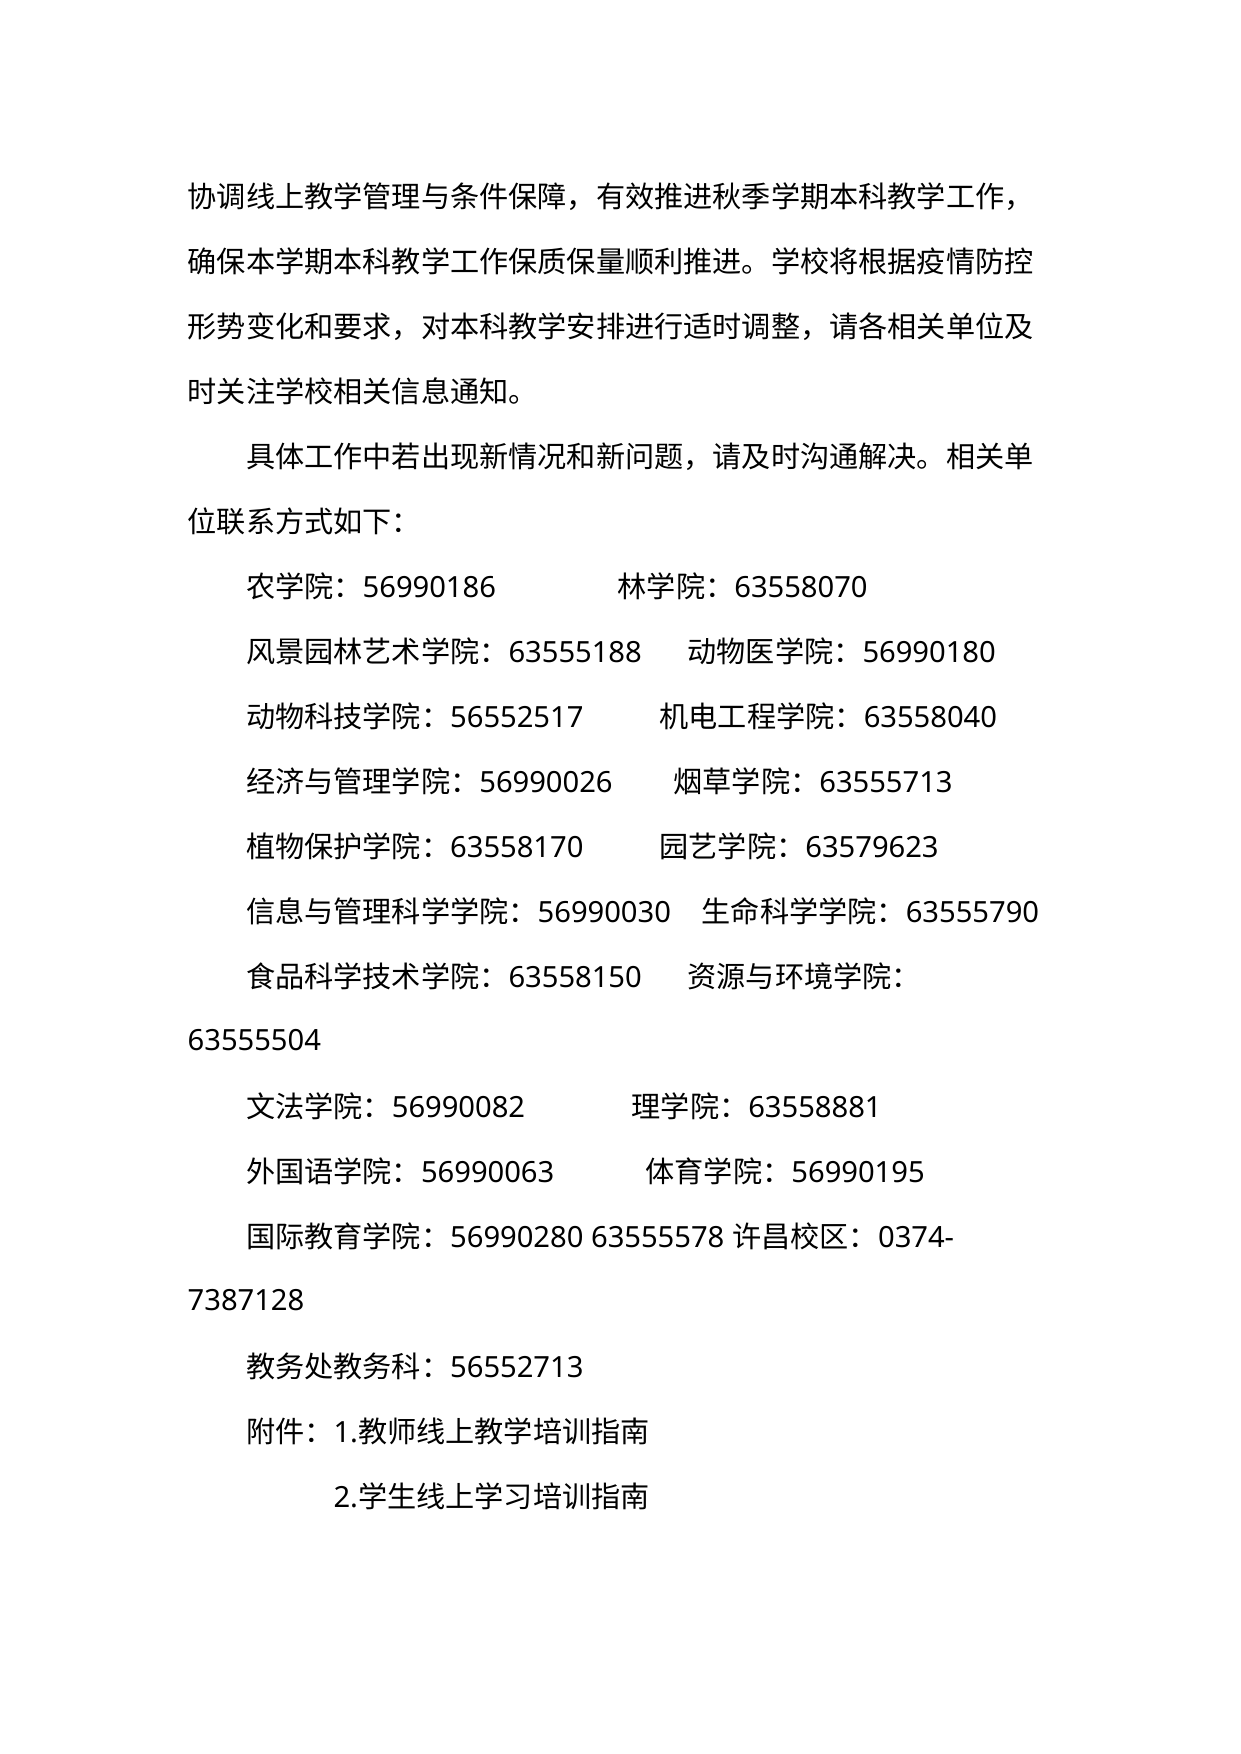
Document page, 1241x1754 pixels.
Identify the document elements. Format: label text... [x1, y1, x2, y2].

text 植物保护学院：63558170 园艺学院：63579623 [187, 812, 1053, 877]
text 附件：1.教师线上教学培训指南 [187, 1397, 1053, 1462]
text 国际教育学院：56990280 63555578 许昌校区：0374-7387128 [187, 1202, 1053, 1332]
text 2.学生线上学习培训指南 [187, 1462, 1053, 1527]
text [187, 162, 1053, 422]
text 外国语学院：56990063 体育学院：56990195 [187, 1137, 1053, 1202]
text 风景园林艺术学院：63555188 动物医学院：56990180 [187, 617, 1053, 682]
text 动物科技学院：56552517 机电工程学院：63558040 [187, 682, 1053, 747]
text 经济与管理学院：56990026 烟草学院：63555713 [187, 747, 1053, 812]
text 具体工作中若出现新情况和新问题，请及时沟通解决。相关单位联系方式如下： [187, 422, 1053, 552]
text 教务处教务科：56552713 [187, 1332, 1053, 1397]
text 信息与管理科学学院：56990030 生命科学学院：63555790 [187, 877, 1053, 942]
text 食品科学技术学院：63558150 资源与环境学院：63555504 [187, 942, 1053, 1072]
text 文法学院：56990082 理学院：63558881 [187, 1072, 1053, 1137]
text 农学院：56990186 林学院：63558070 [187, 552, 1053, 617]
